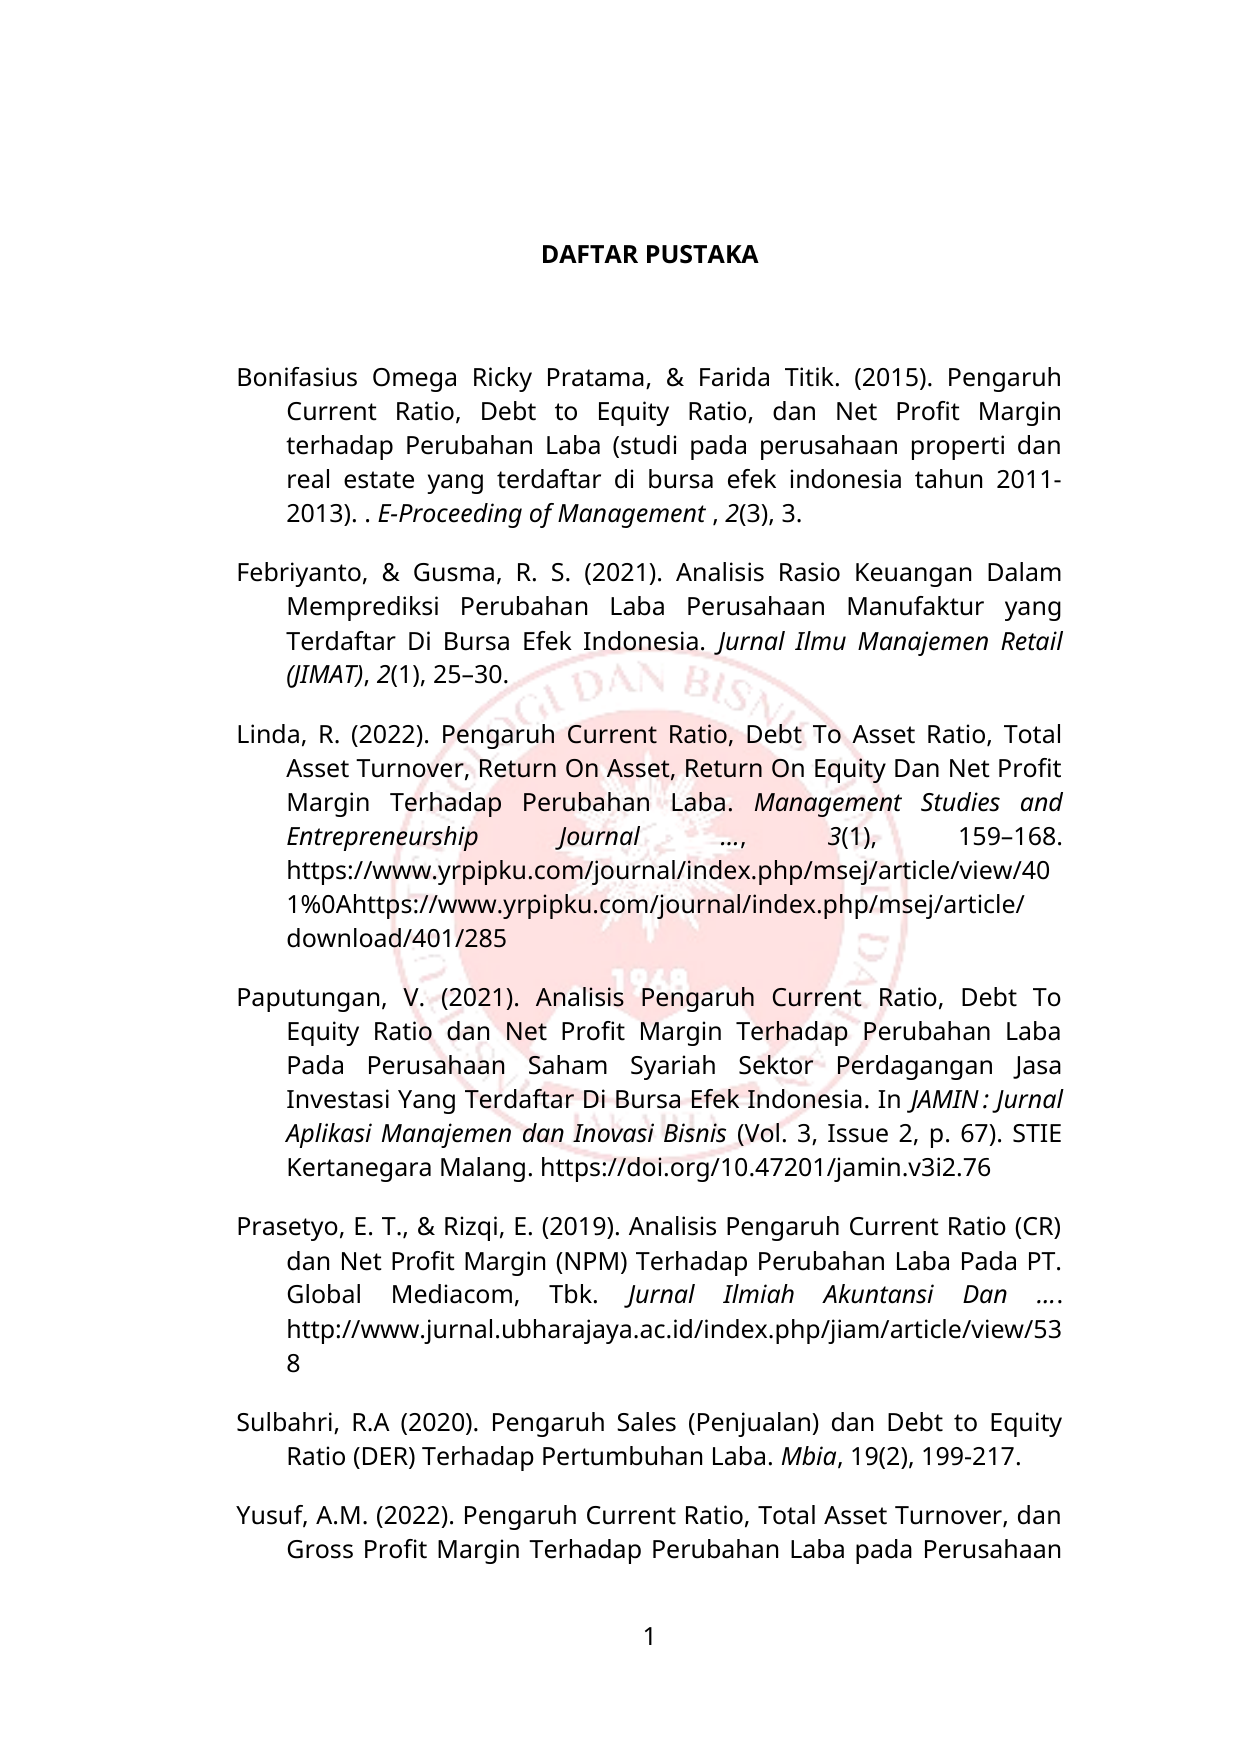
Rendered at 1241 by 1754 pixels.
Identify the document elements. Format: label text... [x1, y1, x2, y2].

text Linda, R. (2022). Pengaruh Current Ratio, Debt To Asset Ratio, Total Asset Turnover, Return On Asset, Return On Equity Dan Net Profit Margin Terhadap Perubahan Laba. Management Studies and Entrepreneurship Journal …, 3(1), 159–168. https://www.yrpipku.com/journal/index.php/msej/article/view/401%0Ahttps://www.yrpipku.com/journal/index.php/msej/article/download/401/285 [236, 716, 1063, 955]
text Bonifasius Omega Ricky Pratama, & Farida Titik. (2015). Pengaruh Current Ratio, Debt to Equity Ratio, dan Net Profit Margin terhadap Perubahan Laba (studi pada perusahaan properti dan real estate yang terdaftar di bursa efek indonesia tahun 2011-2013). . E-Proceeding of Management , 2(3), 3. [236, 360, 1063, 530]
text Sulbahri, R.A (2020). Pengaruh Sales (Penjualan) dan Debt to Equity Ratio (DER) Terhadap Pertumbuhan Laba. Mbia, 19(2), 199-217. [236, 1404, 1063, 1472]
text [236, 1497, 1063, 1566]
text Prasetyo, E. T., & Rizqi, E. (2019). Analisis Pengaruh Current Ratio (CR) dan Net Profit Margin (NPM) Terhadap Perubahan Laba Pada PT. Global Mediacom, Tbk. Jurnal Ilmiah Akuntansi Dan …. http://www.jurnal.ubharajaya.ac.id/index.php/jiam/article/view/538 [236, 1209, 1063, 1379]
text Paputungan, V. (2021). Analisis Pengaruh Current Ratio, Debt To Equity Ratio dan Net Profit Margin Terhadap Perubahan Laba Pada Perusahaan Saham Syariah Sektor Perdagangan Jasa Investasi Yang Terdaftar Di Bursa Efek Indonesia. In JAMIN : Jurnal Aplikasi Manajemen dan Inovasi Bisnis (Vol. 3, Issue 2, p. 67). STIE Kertanegara Malang. https://doi.org/10.47201/jamin.v3i2.76 [236, 980, 1063, 1184]
subtitle DAFTAR PUSTAKA [236, 236, 1063, 270]
text Febriyanto, & Gusma, R. S. (2021). Analisis Rasio Keuangan Dalam Memprediksi Perubahan Laba Perusahaan Manufaktur yang Terdaftar Di Bursa Efek Indonesia. Jurnal Ilmu Manajemen Retail (JIMAT), 2(1), 25–30. [236, 555, 1063, 691]
